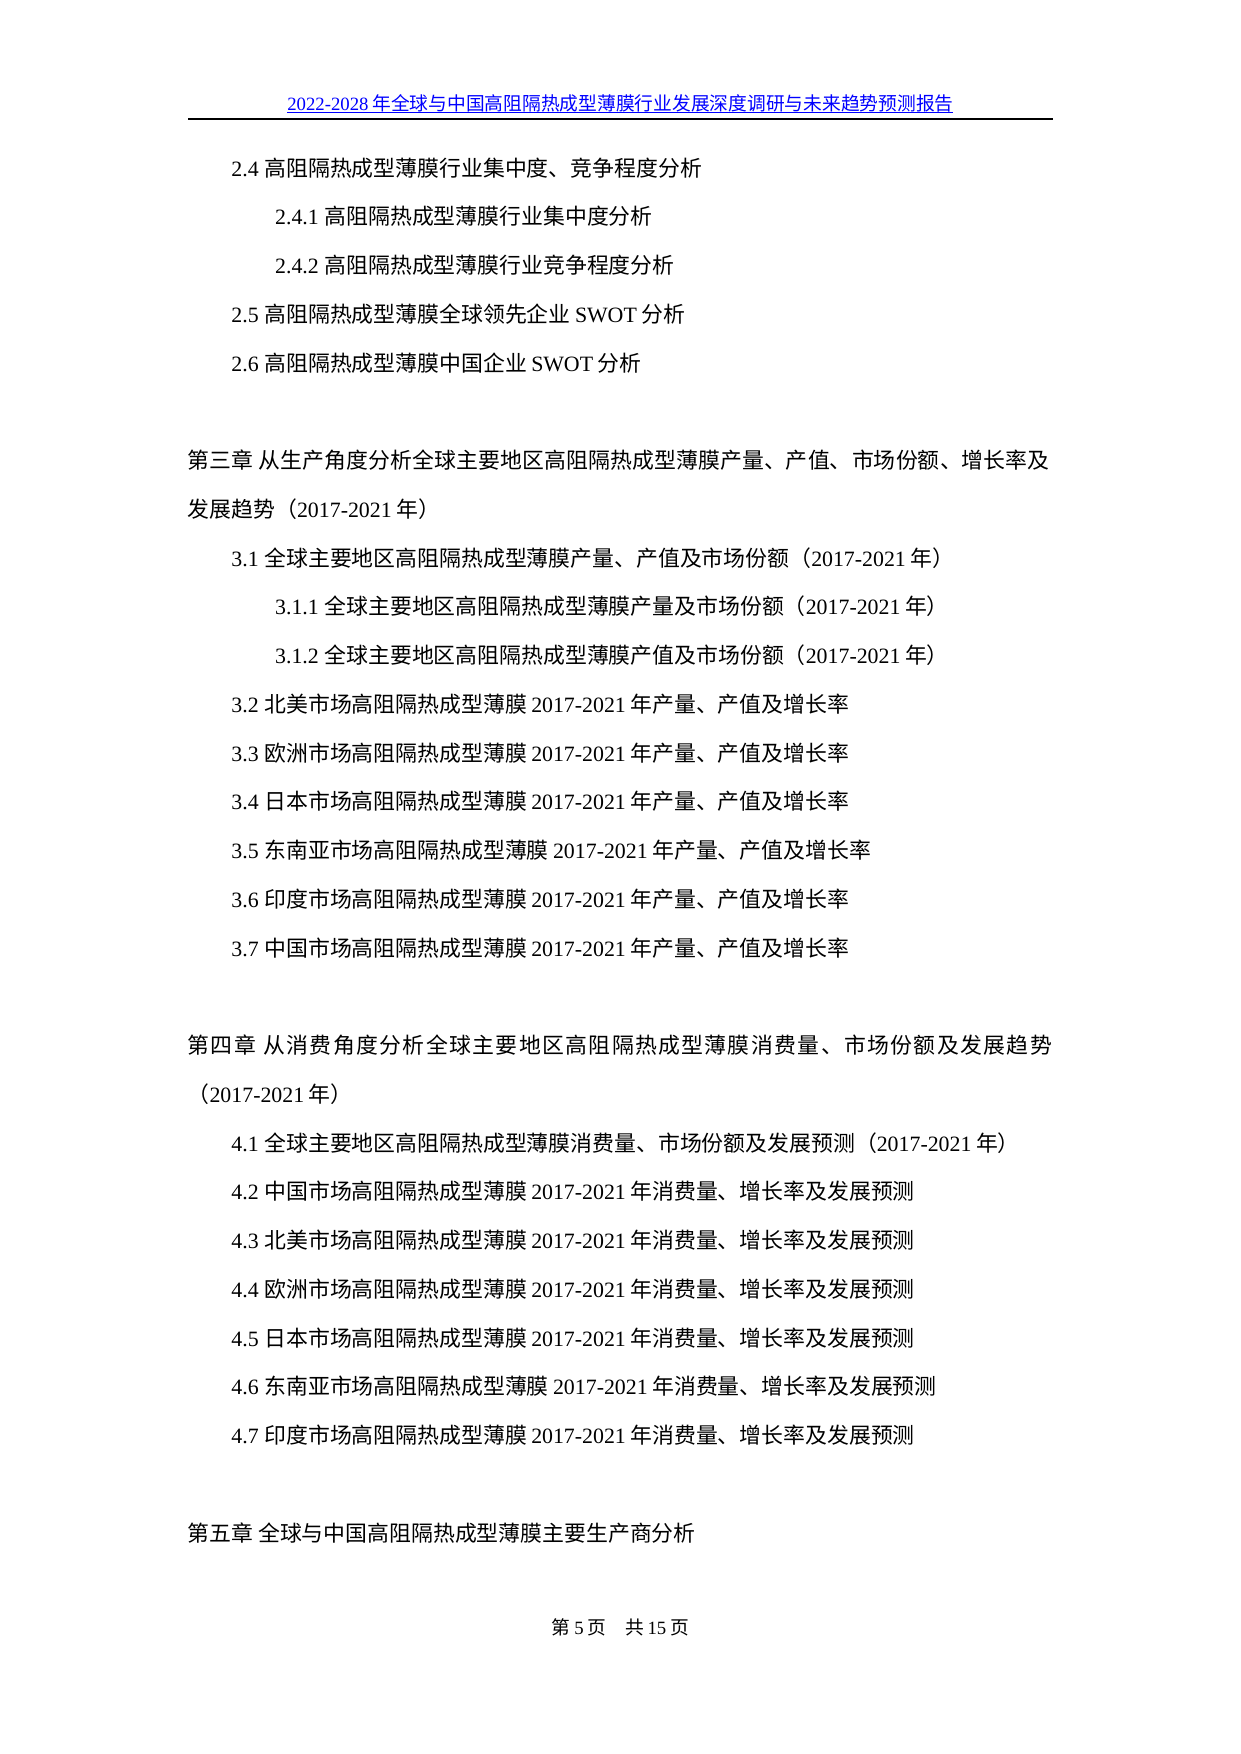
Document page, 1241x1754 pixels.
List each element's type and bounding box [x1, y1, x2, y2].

text [187, 150, 1053, 1548]
